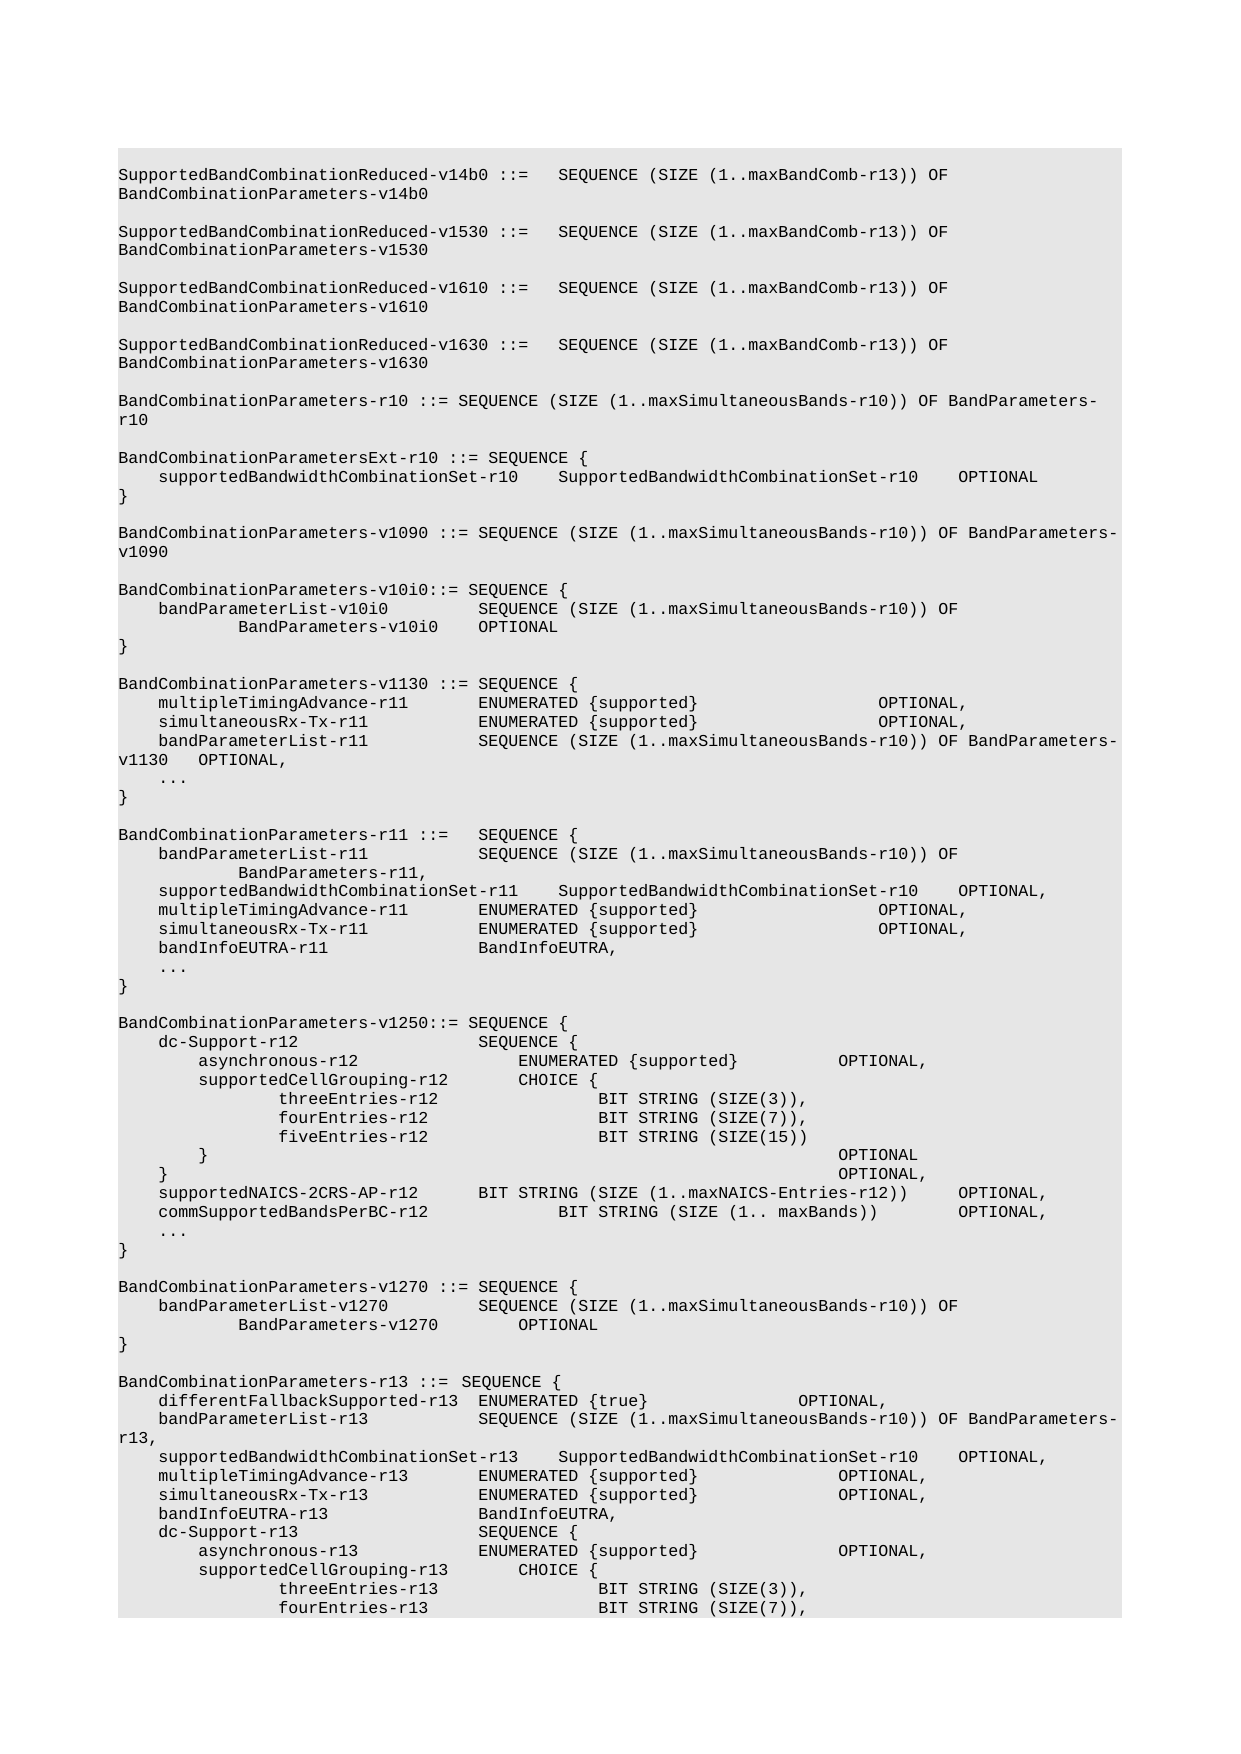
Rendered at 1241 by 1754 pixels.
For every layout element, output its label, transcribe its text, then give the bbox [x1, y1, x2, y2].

text threeEntries-r13 BIT STRING (SIZE(3)), [118, 1581, 1122, 1599]
text BandCombinationParameters-v1090 ::= SEQUENCE (SIZE (1..maxSimultaneousBands-r10)) OF BandParameters-v1090 [118, 525, 1122, 562]
text bandParameterList-r11 SEQUENCE (SIZE (1..maxSimultaneousBands-r10)) OF [118, 845, 1122, 864]
text BandCombinationParameters-r10 ::= SEQUENCE (SIZE (1..maxSimultaneousBands-r10)) OF BandParameters-r10 [118, 393, 1122, 431]
text SupportedBandCombinationReduced-v1630 ::= SEQUENCE (SIZE (1..maxBandComb-r13)) OF BandCombinationParameters-v1630 [118, 336, 1122, 374]
text BandCombinationParameters-v1250::= SEQUENCE { [118, 1015, 1122, 1034]
text bandParameterList-r13 SEQUENCE (SIZE (1..maxSimultaneousBands-r10)) OF BandParameters-r13, [118, 1411, 1122, 1449]
text } [118, 1336, 1122, 1354]
text BandParameters-r11, [118, 864, 1122, 883]
text threeEntries-r12 BIT STRING (SIZE(3)), [118, 1090, 1122, 1109]
text BandCombinationParametersExt-r10 ::= SEQUENCE { [118, 449, 1122, 468]
text } [118, 977, 1122, 996]
text SupportedBandCombinationReduced-v14b0 ::= SEQUENCE (SIZE (1..maxBandComb-r13)) OF BandCombinationParameters-v14b0 [118, 167, 1122, 204]
text multipleTimingAdvance-r11 ENUMERATED {supported} OPTIONAL, [118, 902, 1122, 921]
text SupportedBandCombinationReduced-v1610 ::= SEQUENCE (SIZE (1..maxBandComb-r13)) OF BandCombinationParameters-v1610 [118, 280, 1122, 317]
text asynchronous-r12 ENUMERATED {supported} OPTIONAL, [118, 1053, 1122, 1072]
text supportedCellGrouping-r12 CHOICE { [118, 1072, 1122, 1090]
text BandParameters-v10i0 OPTIONAL [118, 619, 1122, 638]
text } [118, 638, 1122, 657]
text dc-Support-r13 SEQUENCE { [118, 1524, 1122, 1543]
text } OPTIONAL, [118, 1166, 1122, 1185]
text fiveEntries-r12 BIT STRING (SIZE(15)) [118, 1128, 1122, 1147]
text bandParameterList-v10i0 SEQUENCE (SIZE (1..maxSimultaneousBands-r10)) OF [118, 600, 1122, 619]
text bandParameterList-v1270 SEQUENCE (SIZE (1..maxSimultaneousBands-r10)) OF [118, 1298, 1122, 1317]
text bandInfoEUTRA-r11 BandInfoEUTRA, [118, 939, 1122, 958]
text commSupportedBandsPerBC-r12 BIT STRING (SIZE (1.. maxBands)) OPTIONAL, [118, 1203, 1122, 1222]
text SupportedBandCombinationReduced-v1530 ::= SEQUENCE (SIZE (1..maxBandComb-r13)) OF BandCombinationParameters-v1530 [118, 223, 1122, 261]
text asynchronous-r13 ENUMERATED {supported} OPTIONAL, [118, 1543, 1122, 1562]
text differentFallbackSupported-r13 ENUMERATED {true} OPTIONAL, [118, 1392, 1122, 1411]
text supportedBandwidthCombinationSet-r10 SupportedBandwidthCombinationSet-r10 OPTIONAL [118, 468, 1122, 487]
text fourEntries-r13 BIT STRING (SIZE(7)), [118, 1599, 1122, 1618]
text supportedBandwidthCombinationSet-r13 SupportedBandwidthCombinationSet-r10 OPTIONAL, [118, 1449, 1122, 1467]
text simultaneousRx-Tx-r11 ENUMERATED {supported} OPTIONAL, [118, 713, 1122, 732]
text supportedCellGrouping-r13 CHOICE { [118, 1562, 1122, 1581]
text bandParameterList-r11 SEQUENCE (SIZE (1..maxSimultaneousBands-r10)) OF BandParameters-v1130 OPTIONAL, [118, 732, 1122, 770]
text } [118, 487, 1122, 506]
text multipleTimingAdvance-r11 ENUMERATED {supported} OPTIONAL, [118, 694, 1122, 713]
text BandCombinationParameters-v10i0::= SEQUENCE { [118, 581, 1122, 600]
text BandCombinationParameters-v1270 ::= SEQUENCE { [118, 1279, 1122, 1298]
text simultaneousRx-Tx-r11 ENUMERATED {supported} OPTIONAL, [118, 921, 1122, 939]
text BandCombinationParameters-v1130 ::= SEQUENCE { [118, 676, 1122, 694]
text bandInfoEUTRA-r13 BandInfoEUTRA, [118, 1505, 1122, 1524]
text dc-Support-r12 SEQUENCE { [118, 1034, 1122, 1053]
text ... [118, 1222, 1122, 1241]
text BandCombinationParameters-r13 ::= SEQUENCE { [118, 1373, 1122, 1392]
text BandCombinationParameters-r11 ::= SEQUENCE { [118, 826, 1122, 845]
text ... [118, 958, 1122, 977]
text } [118, 789, 1122, 808]
text supportedNAICS-2CRS-AP-r12 BIT STRING (SIZE (1..maxNAICS-Entries-r12)) OPTIONAL, [118, 1185, 1122, 1203]
text BandParameters-v1270 OPTIONAL [118, 1317, 1122, 1336]
text } OPTIONAL [118, 1147, 1122, 1166]
text simultaneousRx-Tx-r13 ENUMERATED {supported} OPTIONAL, [118, 1486, 1122, 1505]
text ... [118, 770, 1122, 789]
text multipleTimingAdvance-r13 ENUMERATED {supported} OPTIONAL, [118, 1467, 1122, 1486]
text fourEntries-r12 BIT STRING (SIZE(7)), [118, 1109, 1122, 1128]
text supportedBandwidthCombinationSet-r11 SupportedBandwidthCombinationSet-r10 OPTIONAL, [118, 883, 1122, 902]
text } [118, 1241, 1122, 1260]
